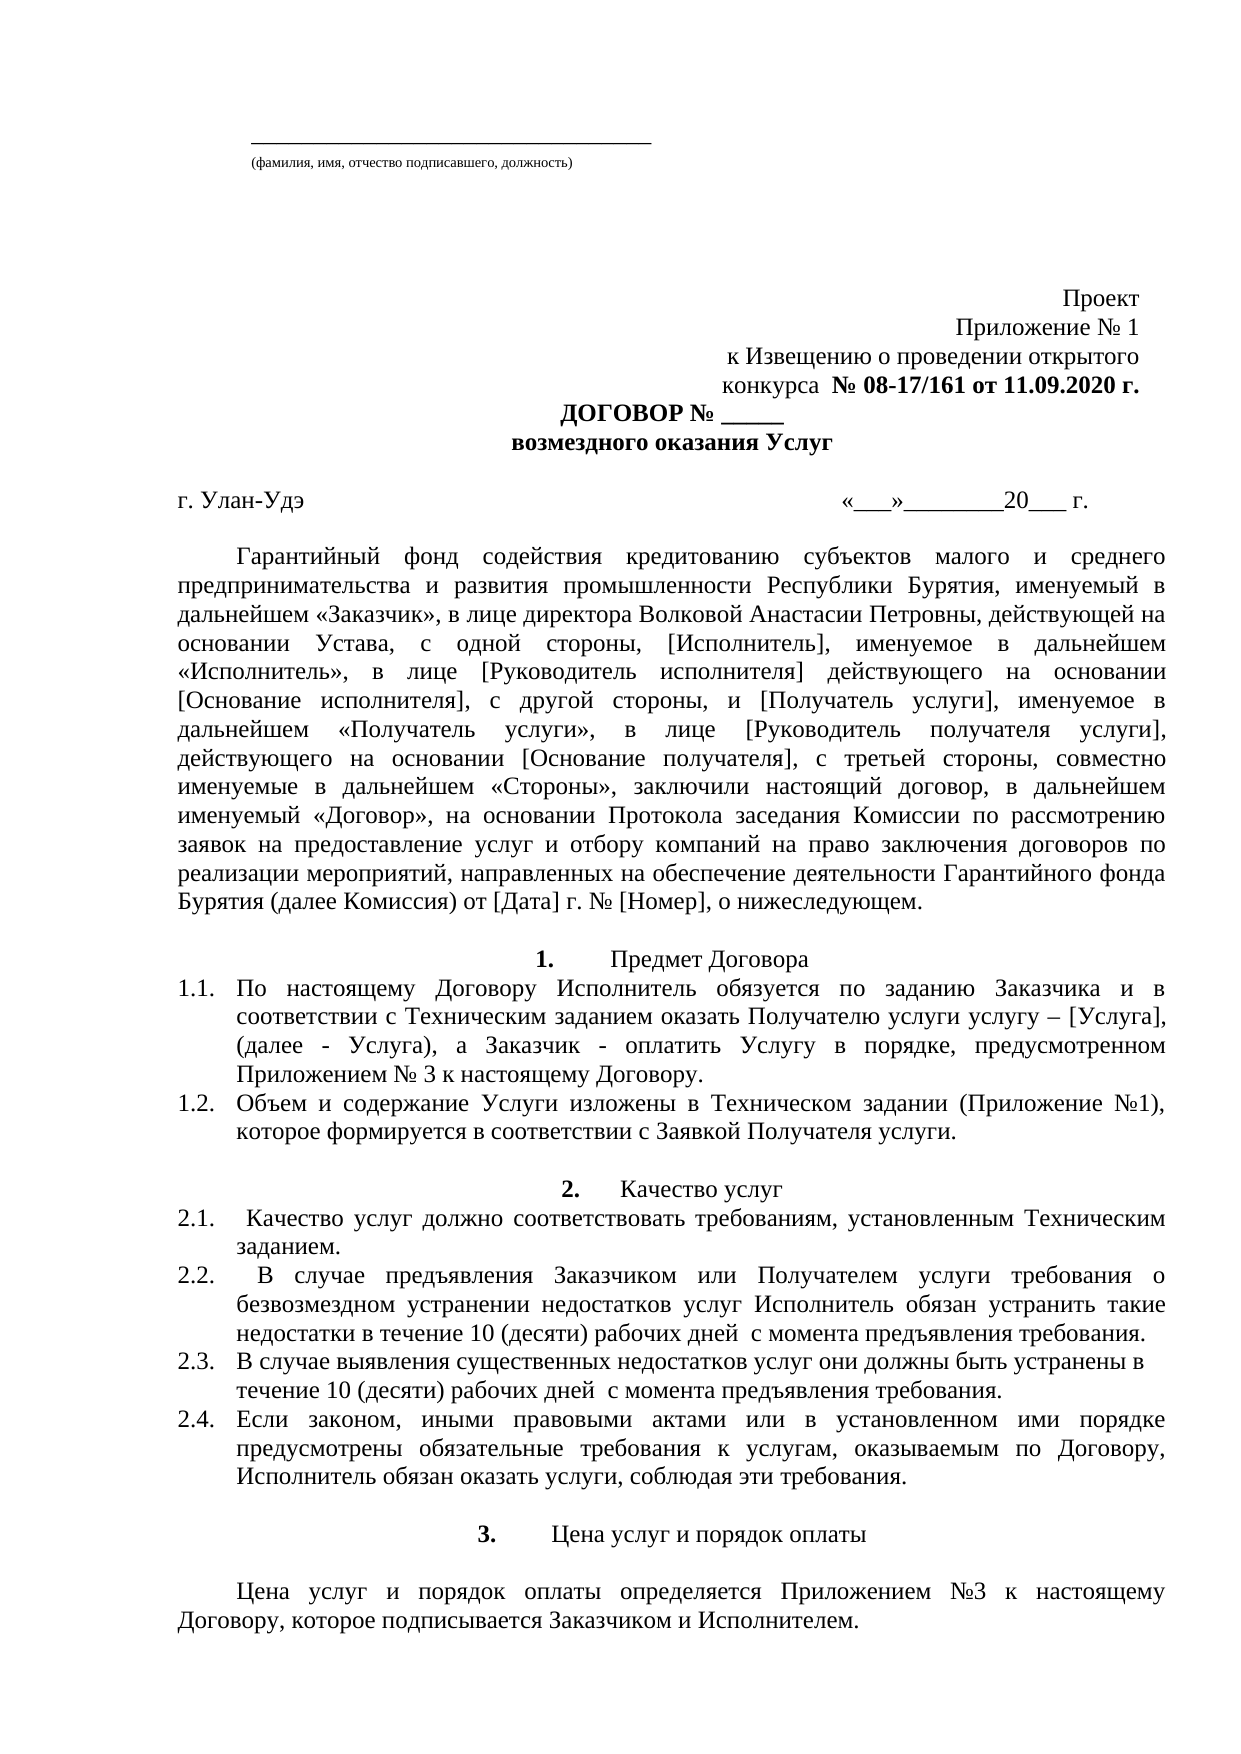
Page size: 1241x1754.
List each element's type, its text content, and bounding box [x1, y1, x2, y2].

list Качество услуг [177, 1174, 1167, 1203]
text ДОГОВОР № _____ [177, 398, 1167, 427]
text Гарантийный фонд содействия кредитованию субъектов малого и среднего предпринимательства и развития промышленности Республики Бурятия, именуемый в дальнейшем «Заказчик», в лице директора Волковой Анастасии Петровны, действующей на основании Устава, с одной стороны, [Исполнитель], именуемое в дальнейшем «Исполнитель», в лице [Руководитель исполнителя] действующего на основании [Основание исполнителя], с другой стороны, и [Получатель услуги], именуемое в дальнейшем «Получатель услуги», в лице [Руководитель получателя услуги], действующего на основании [Основание получателя], с третьей стороны, совместно именуемые в дальнейшем «Стороны», заключили настоящий договор, в дальнейшем именуемый «Договор», на основании Протокола заседания Комиссии по рассмотрению заявок на предоставление услуг и отбору компаний на право заключения договоров по реализации мероприятий, направленных на обеспечение деятельности Гарантийного фонда Бурятия (далее Комиссия) от [Дата] г. № [Номер], о нижеследующем. [177, 541, 1167, 915]
text конкурса № 08-17/161 от 11.09.2020 г. [162, 370, 1139, 398]
text к Извещению о проведении открытого [162, 341, 1139, 370]
text (фамилия, имя, отчество подписавшего, должность) [177, 154, 1167, 183]
text 1.1. По настоящему Договору Исполнитель обязуется по заданию Заказчика и в соответствии с Техническим заданием оказать Получателю услуги услугу – [Услуга], (далее - Услуга), а Заказчик - оплатить Услугу в порядке, предусмотренном Приложением № 3 к настоящему Договору. [177, 973, 1167, 1088]
list Если законом, иными правовыми актами или в установленном ими порядке предусмотрены обязательные требования к услугам, оказываемым по Договору, Исполнитель обязан оказать услуги, соблюдая эти требования. [177, 1404, 1167, 1490]
text Цена услуг и порядок оплаты определяется Приложением №3 к настоящему Договору, которое подписывается Заказчиком и Исполнителем. [177, 1576, 1167, 1634]
list Качество услуг должно соответствовать требованиям, установленным Техническим заданием. [177, 1203, 1167, 1260]
list В случае выявления существенных недостатков услуг они должны быть устранены в течение 10 (десяти) рабочих дней с момента предъявления требования. [177, 1346, 1167, 1404]
text возмездного оказания Услуг [177, 427, 1167, 456]
list Предмет Договора [177, 944, 1167, 973]
text ________________________________ [177, 118, 1167, 147]
text 1.2. Объем и содержание Услуги изложены в Техническом задании (Приложение №1), которое формируется в соответствии с Заявкой Получателя услуги. [177, 1088, 1167, 1145]
text Приложение № 1 [162, 312, 1139, 341]
text Проект [162, 283, 1139, 312]
text г. Улан-Удэ «___»________20___ г. [177, 485, 1167, 513]
list В случае предъявления Заказчиком или Получателем услуги требования о безвозмездном устранении недостатков услуг Исполнитель обязан устранить такие недостатки в течение 10 (десяти) рабочих дней с момента предъявления требования. [177, 1260, 1167, 1346]
list Цена услуг и порядок оплаты [177, 1519, 1167, 1548]
